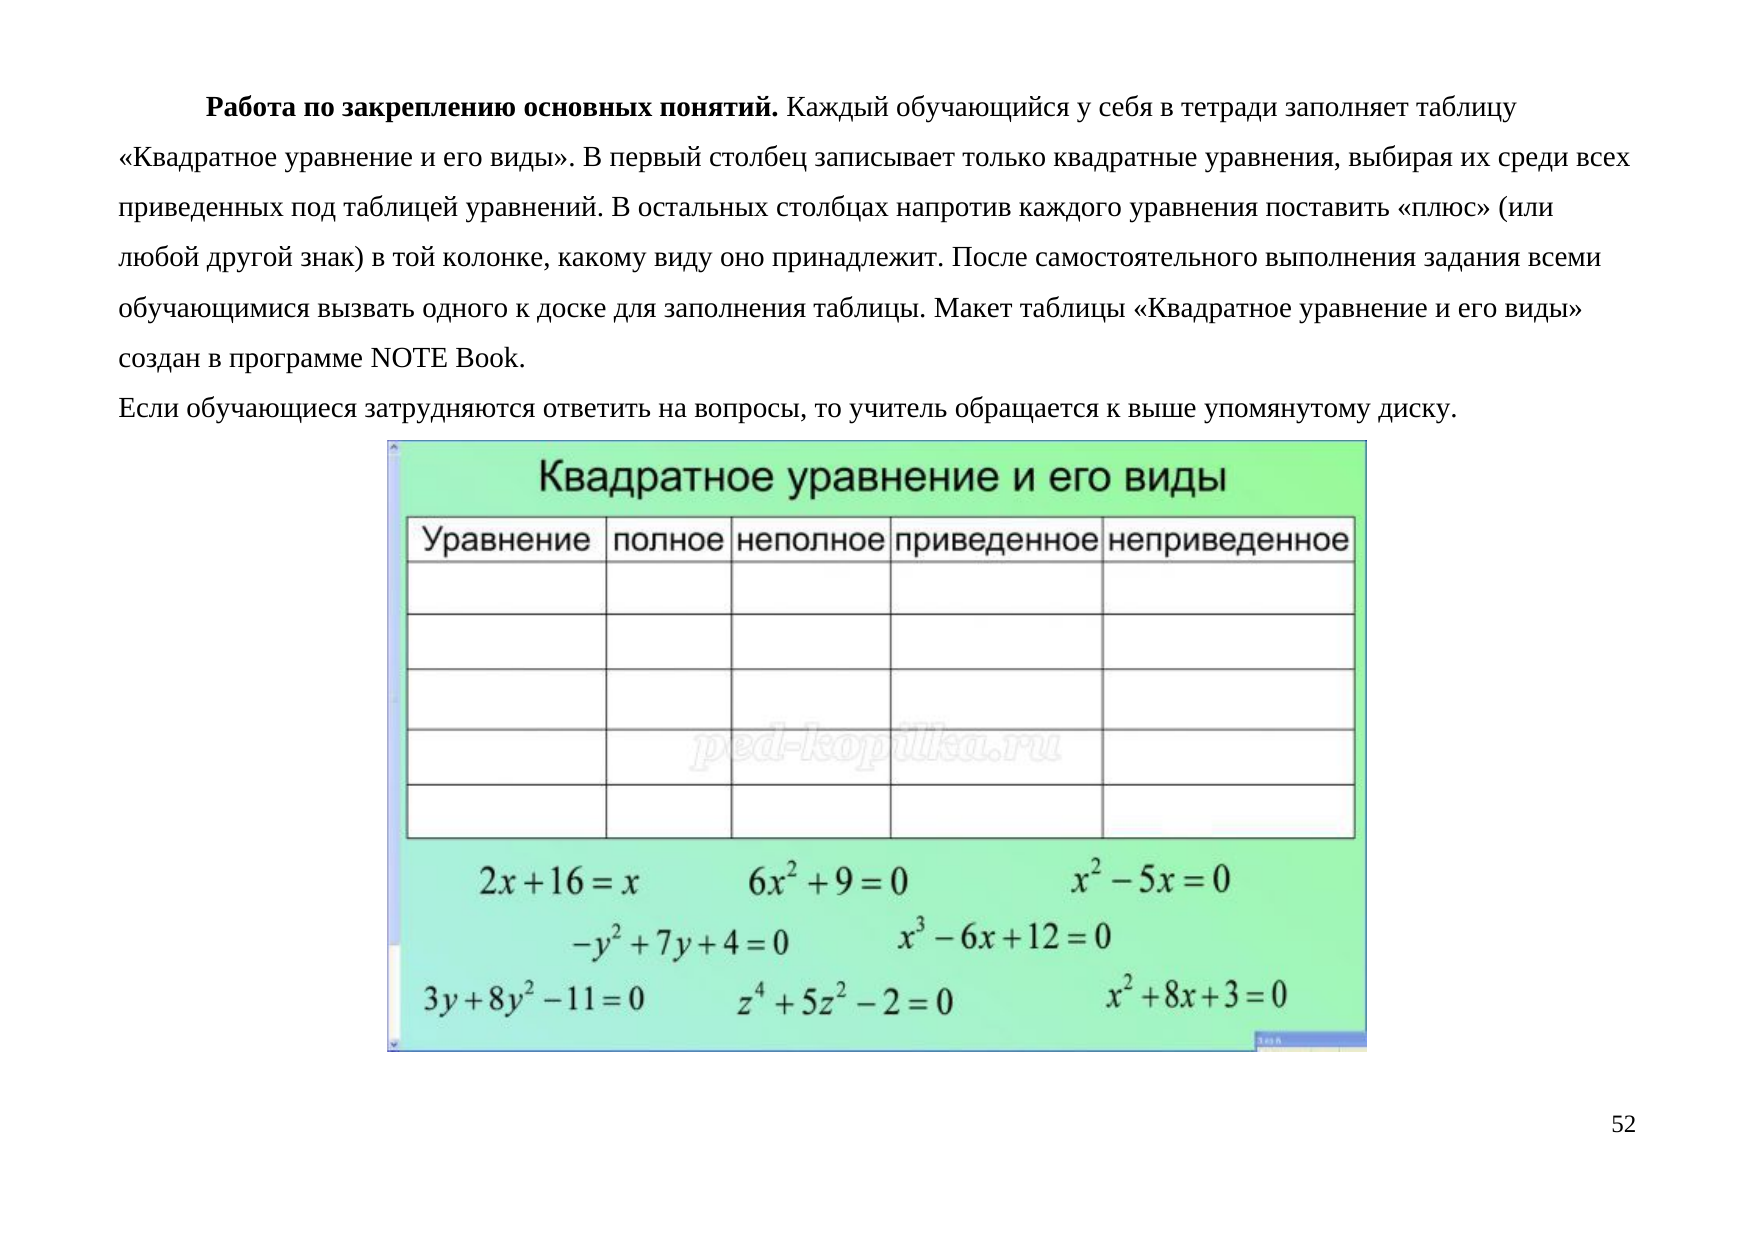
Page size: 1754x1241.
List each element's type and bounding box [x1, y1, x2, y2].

picture [387, 440, 1367, 1052]
text [118, 89, 1636, 424]
